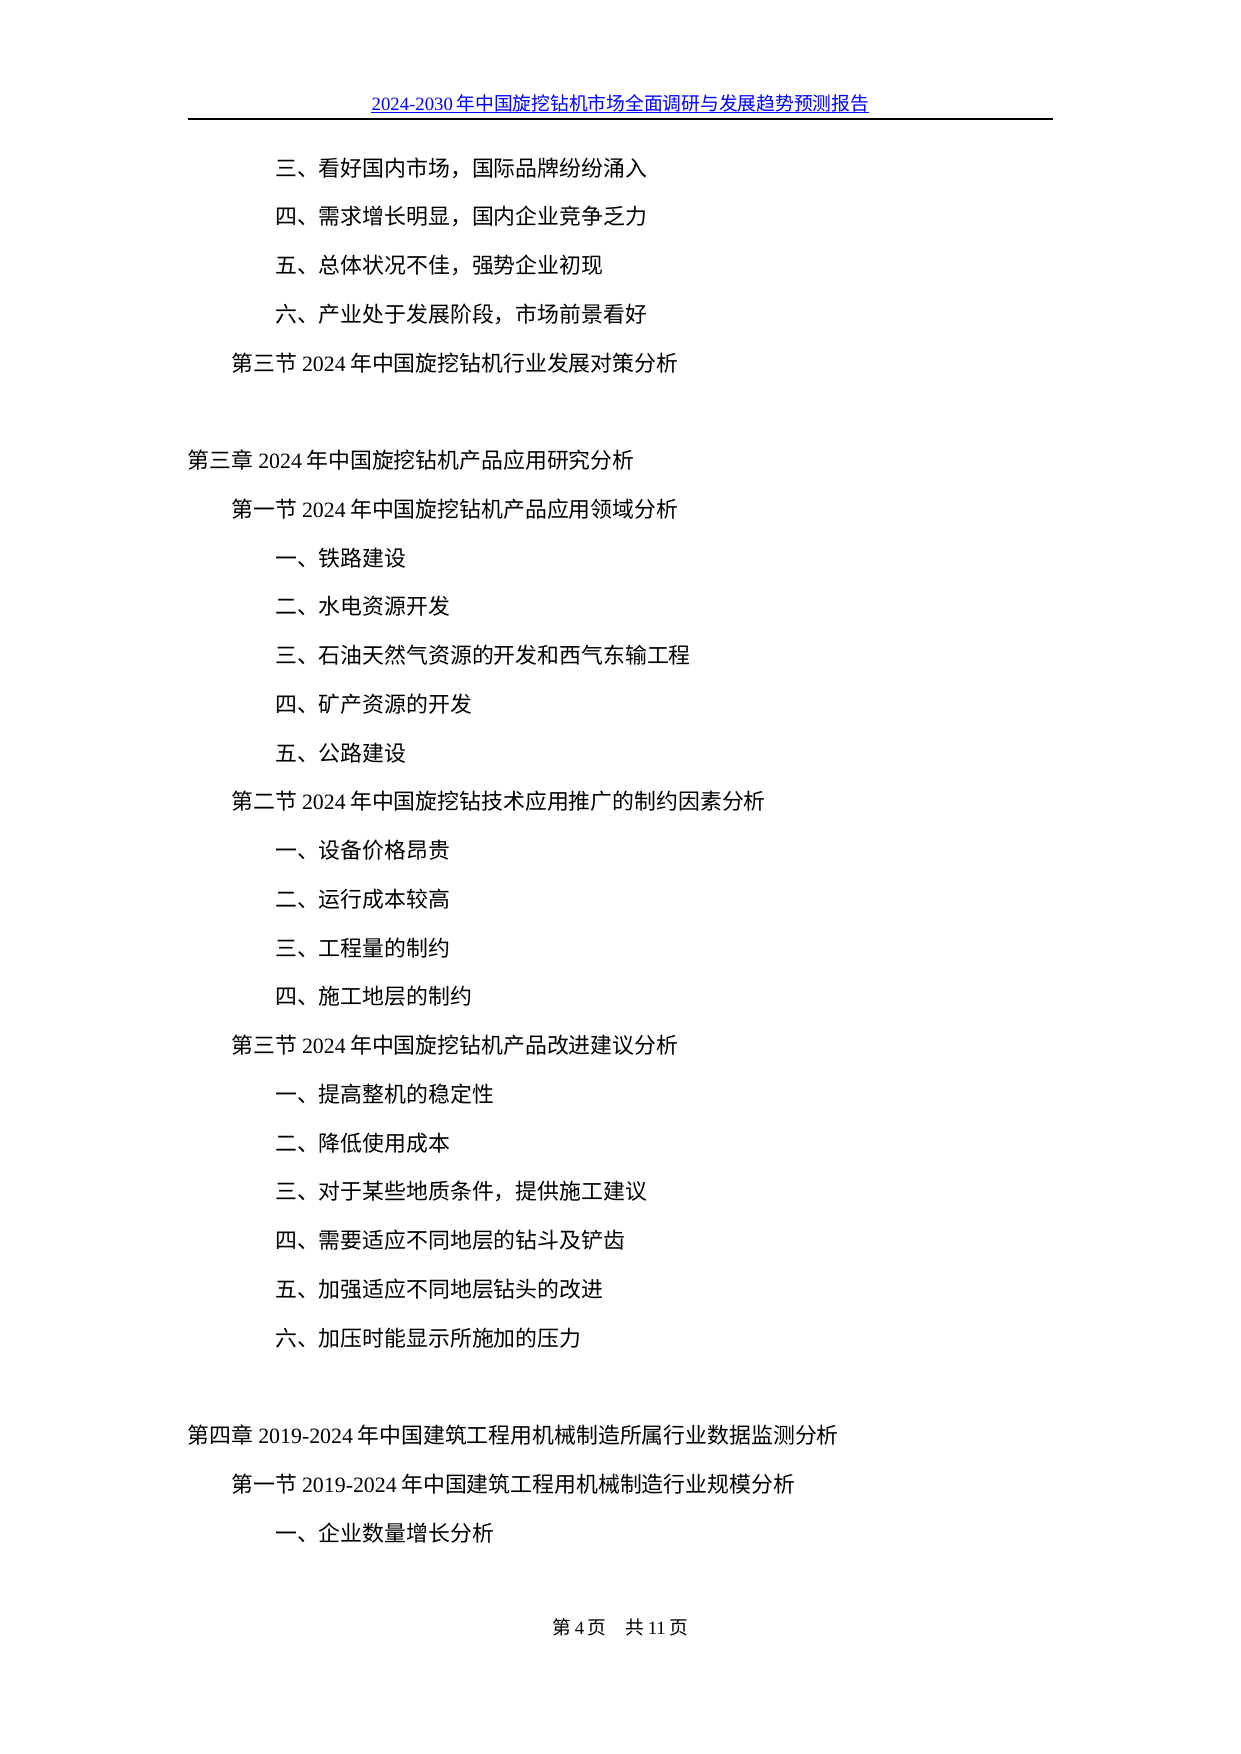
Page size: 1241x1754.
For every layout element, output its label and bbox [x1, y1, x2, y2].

text [187, 150, 1053, 1548]
